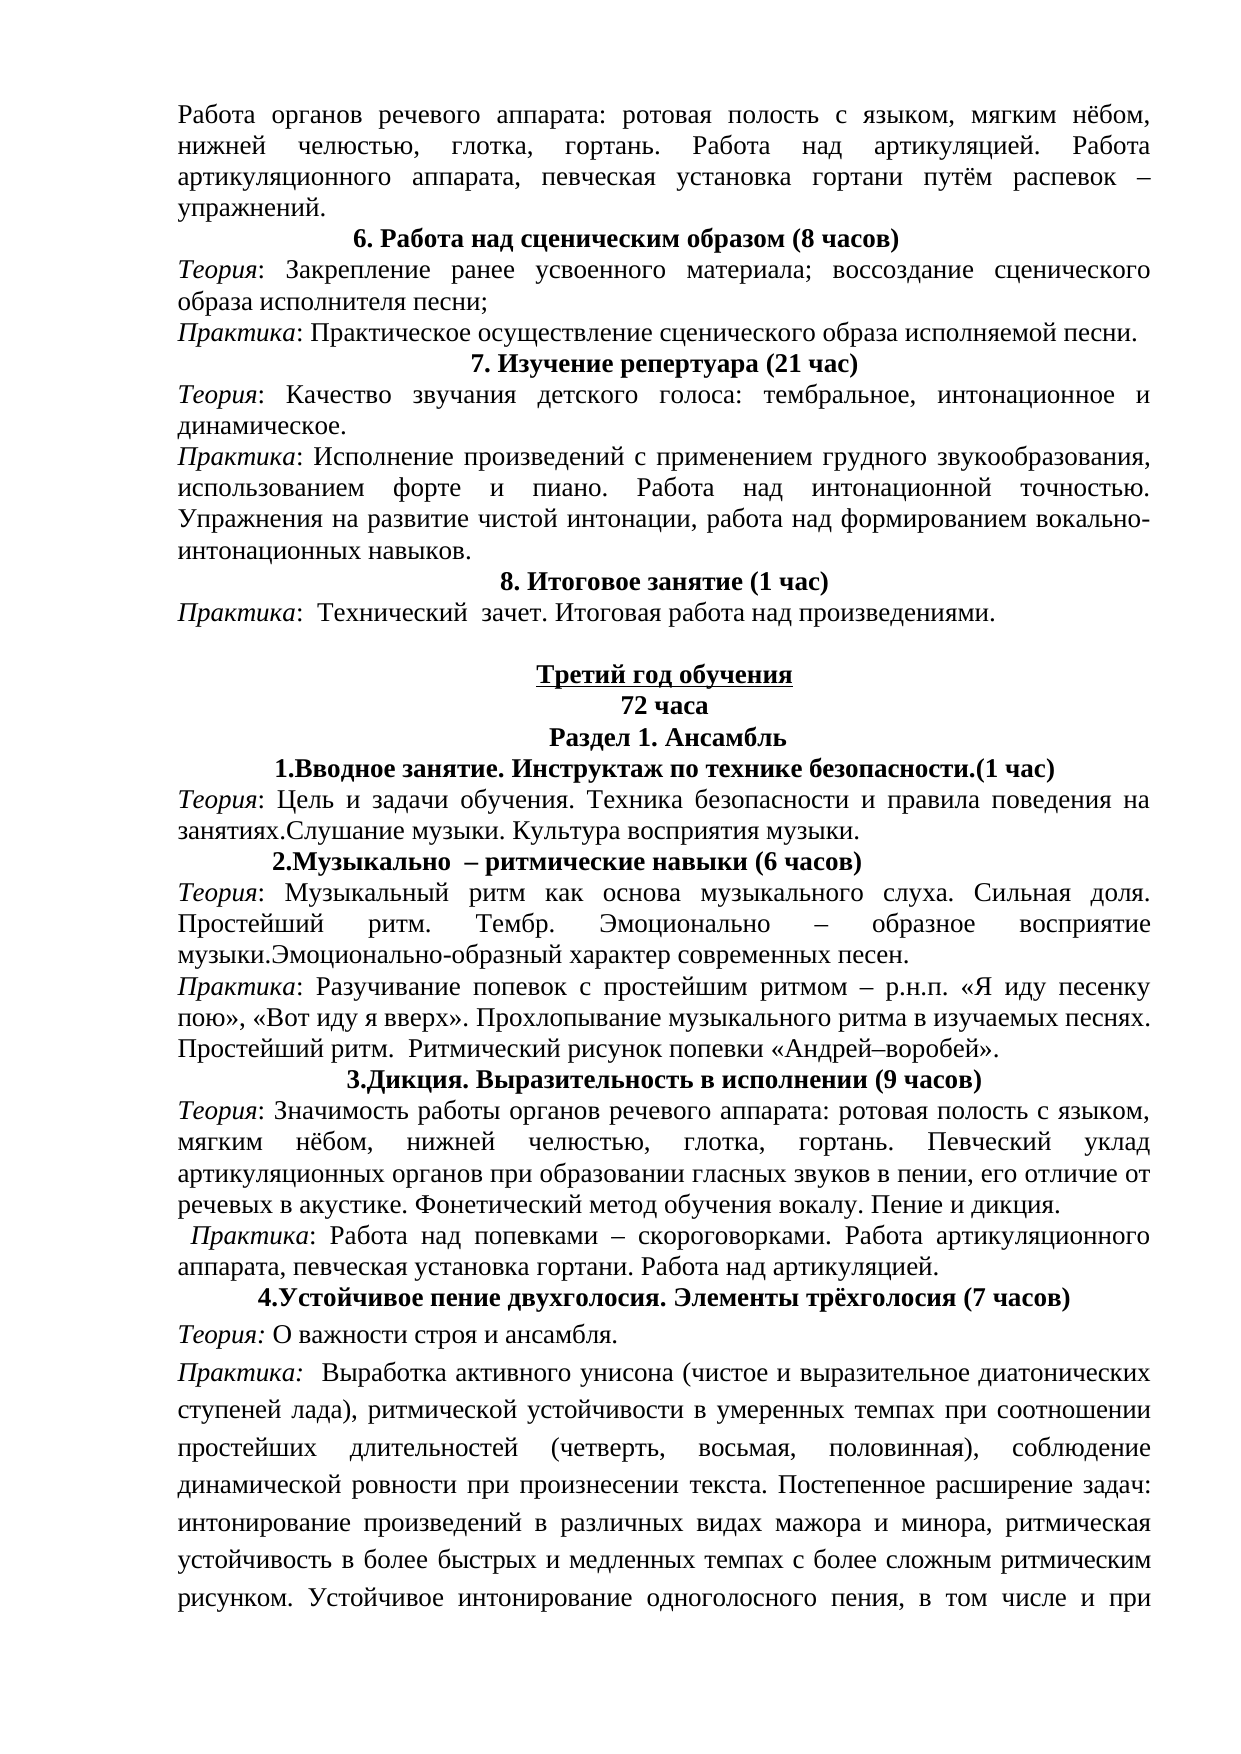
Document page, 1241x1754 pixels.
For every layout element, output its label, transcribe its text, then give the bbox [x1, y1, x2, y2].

text Теория: Качество звучания детского голоса: тембральное, интонационное и динамическое. [177, 378, 1152, 440]
text 6. Работа над сценическим образом (8 часов) [177, 222, 1152, 253]
text Практика: Работа над попевками – скороговорками. Работа артикуляционного аппарата, певческая установка гортани. Работа над артикуляцией. [177, 1219, 1152, 1281]
text 8. Итоговое занятие (1 час) [177, 565, 1152, 596]
text Теория: Закрепление ранее усвоенного материала; воссоздание сценического образа исполнителя песни; [177, 253, 1152, 316]
text 7. Изучение репертуара (21 час) [177, 347, 1152, 378]
text Теория: Значимость работы органов речевого аппарата: ротовая полость с языком, мягким нёбом, нижней челюстью, глотка, гортань. Певческий уклад артикуляционных органов при образовании гласных звуков в пении, его отличие от речевых в акустике. Фонетический метод обучения вокалу. Пение и дикция. [177, 1094, 1152, 1219]
text Практика: Технический зачет. Итоговая работа над произведениями. [177, 596, 1152, 627]
text Третий год обучения [177, 658, 1152, 689]
text Теория: О важности строя и ансамбля. [177, 1313, 1152, 1351]
text Практика: Практическое осуществление сценического образа исполняемой песни. [177, 316, 1152, 347]
text Теория: Цель и задачи обучения. Техника безопасности и правила поведения на занятиях.Слушание музыки. Культура восприятия музыки. [177, 783, 1152, 845]
text Работа органов речевого аппарата: ротовая полость с языком, мягким нёбом, нижней челюстью, глотка, гортань. Работа над артикуляцией. Работа артикуляционного аппарата, певческая установка гортани путём распевок – упражнений. [177, 98, 1152, 222]
text 72 часа [177, 689, 1152, 721]
text Практика: Исполнение произведений с применением грудного звукообразования, использованием форте и пиано. Работа над интонационной точностью. Упражнения на развитие чистой интонации, работа над формированием вокально-интонационных навыков. [177, 440, 1152, 565]
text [177, 1351, 1152, 1614]
text 3.Дикция. Выразительность в исполнении (9 часов) [177, 1063, 1152, 1094]
text 1.Вводное занятие. Инструктаж по технике безопасности.(1 час) [177, 752, 1152, 783]
text Теория: Музыкальный ритм как основа музыкального слуха. Сильная доля. Простейший ритм. Тембр. Эмоционально – образное восприятие музыки.Эмоционально-образный характер современных песен. [177, 876, 1152, 970]
text Раздел 1. Ансамбль [177, 721, 1152, 752]
text 2.Музыкально – ритмические навыки (6 часов) [177, 845, 1152, 876]
text 4.Устойчивое пение двухголосия. Элементы трёхголосия (7 часов) [177, 1281, 1152, 1312]
text Практика: Разучивание попевок с простейшим ритмом – р.н.п. «Я иду песенку пою», «Вот иду я вверх». Прохлопывание музыкального ритма в изучаемых песнях. Простейший ритм. Ритмический рисунок попевки «Андрей–воробей». [177, 970, 1152, 1063]
